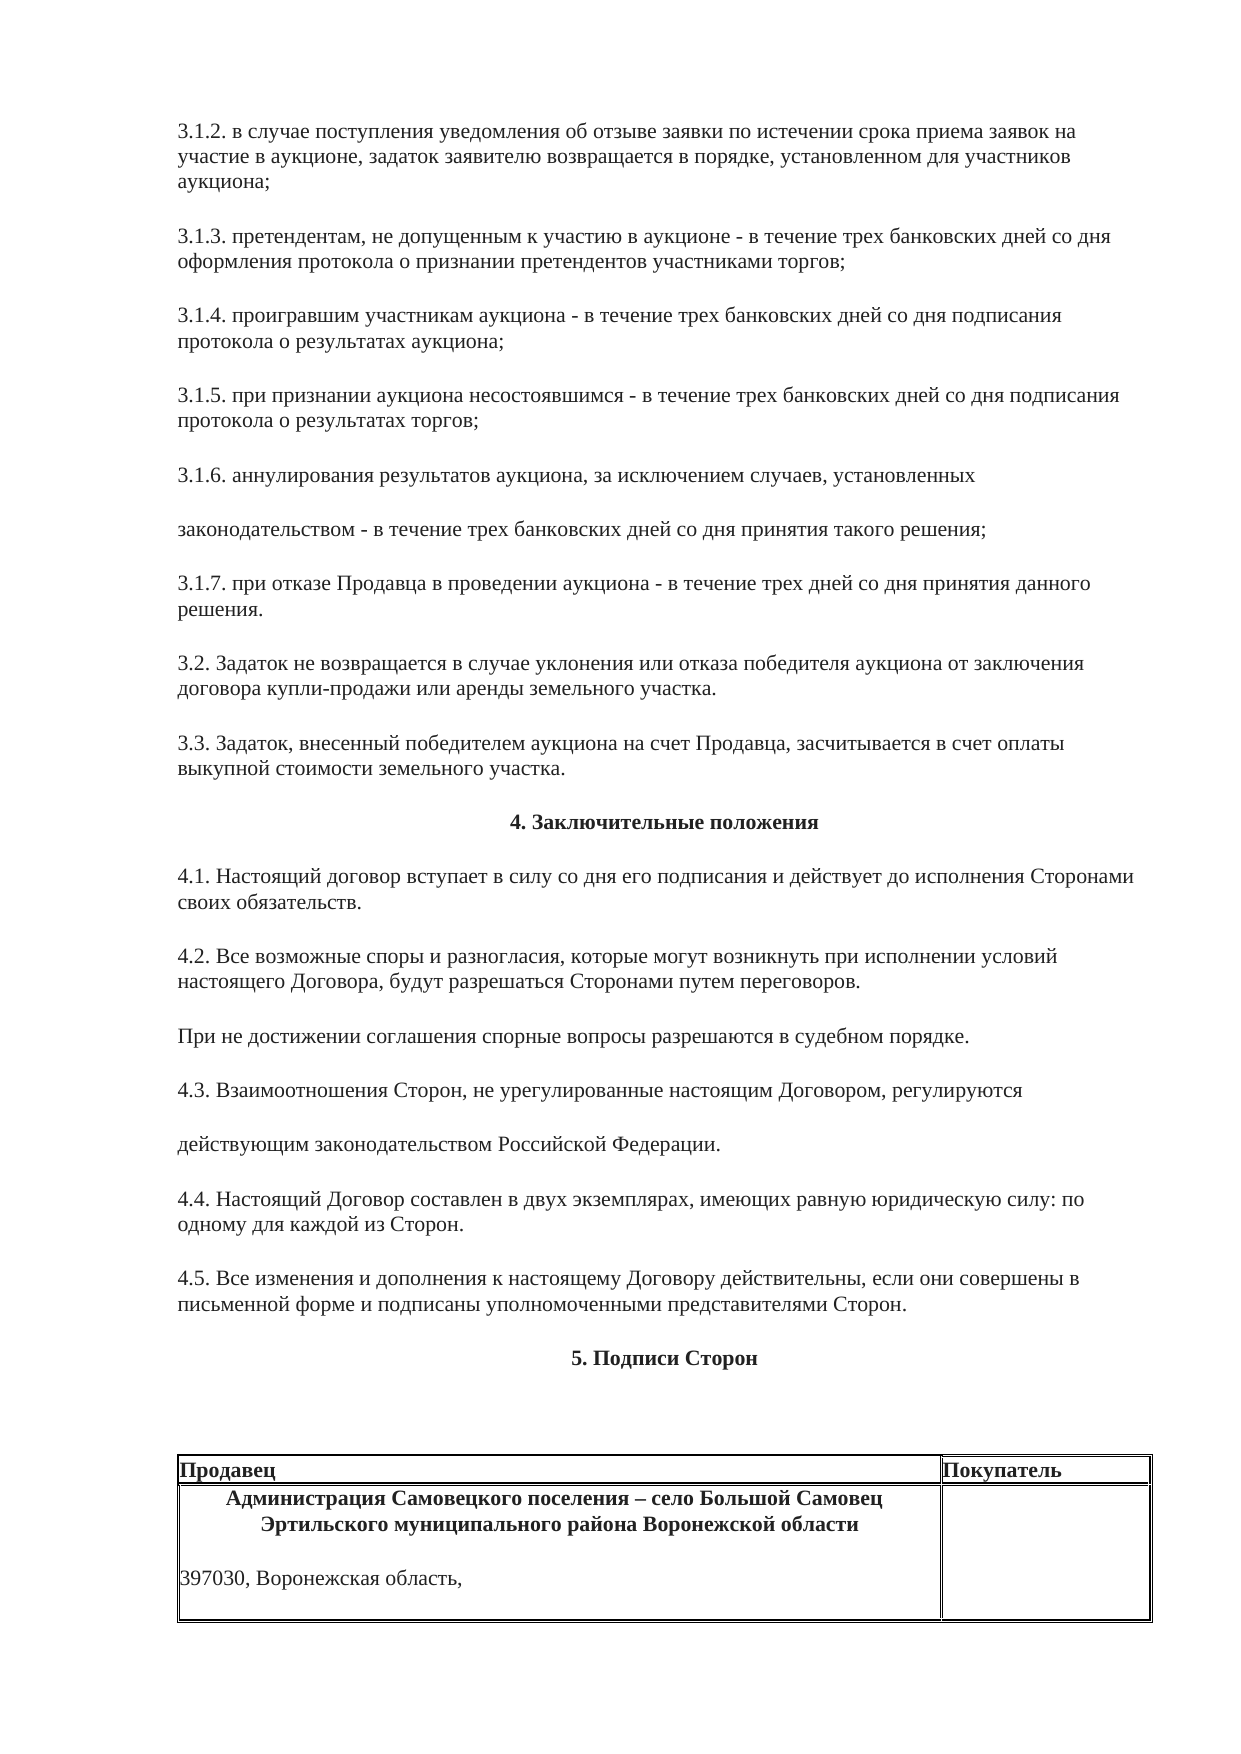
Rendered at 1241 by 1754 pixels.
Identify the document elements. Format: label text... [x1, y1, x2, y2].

text При не достижении соглашения спорные вопросы разрешаются в судебном порядке. [177, 1023, 1152, 1048]
text 5. Подписи Сторон [177, 1345, 1152, 1370]
text 3.3. Задаток, внесенный победителем аукциона на счет Продавца, засчитывается в счет оплаты выкупной стоимости земельного участка. [177, 729, 1152, 780]
text 3.1.5. при признании аукциона несостоявшимся - в течение трех банковских дней со дня подписания протокола о результатах торгов; [177, 382, 1152, 432]
text действующим законодательством Российской Федерации. [177, 1131, 1152, 1157]
text 4.3. Взаимоотношения Сторон, не урегулированные настоящим Договором, регулируются [177, 1077, 1152, 1102]
table_header Продавец [179, 1456, 940, 1482]
text 3.1.3. претендентам, не допущенным к участию в аукционе - в течение трех банковских дней со дня оформления протокола о признании претендентов участниками торгов; [177, 223, 1152, 273]
text 3.2. Задаток не возвращается в случае уклонения или отказа победителя аукциона от заключения договора купли-продажи или аренды земельного участка. [177, 650, 1152, 700]
text 3.1.7. при отказе Продавца в проведении аукциона - в течение трех дней со дня принятия данного решения. [177, 570, 1152, 621]
text законодательством - в течение трех банковских дней со дня принятия такого решения; [177, 516, 1152, 541]
text 4. Заключительные положения [177, 809, 1152, 834]
table_header Покупатель [941, 1457, 1149, 1482]
text 4.5. Все изменения и дополнения к настоящему Договору действительны, если они совершены в письменной форме и подписаны уполномоченными представителями Сторон. [177, 1265, 1152, 1316]
text 4.2. Все возможные споры и разногласия, которые могут возникнуть при исполнении условий настоящего Договора, будут разрешаться Сторонами путем переговоров. [177, 943, 1152, 993]
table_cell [180, 1484, 941, 1619]
text 4.1. Настоящий договор вступает в силу со дня его подписания и действует до исполнения Сторонами своих обязательств. [177, 863, 1152, 914]
text 3.1.2. в случае поступления уведомления об отзыве заявки по истечении срока приема заявок на участие в аукционе, задаток заявителю возвращается в порядке, установленном для участников аукциона; [177, 118, 1152, 194]
text 3.1.6. аннулирования результатов аукциона, за исключением случаев, установленных [177, 462, 1152, 487]
table_cell ___________________ [941, 1482, 1150, 1619]
text 3.1.4. проигравшим участникам аукциона - в течение трех банковских дней со дня подписания протокола о результатах аукциона; [177, 302, 1152, 353]
text 4.4. Настоящий Договор составлен в двух экземплярах, имеющих равную юридическую силу: по одному для каждой из Сторон. [177, 1186, 1152, 1236]
